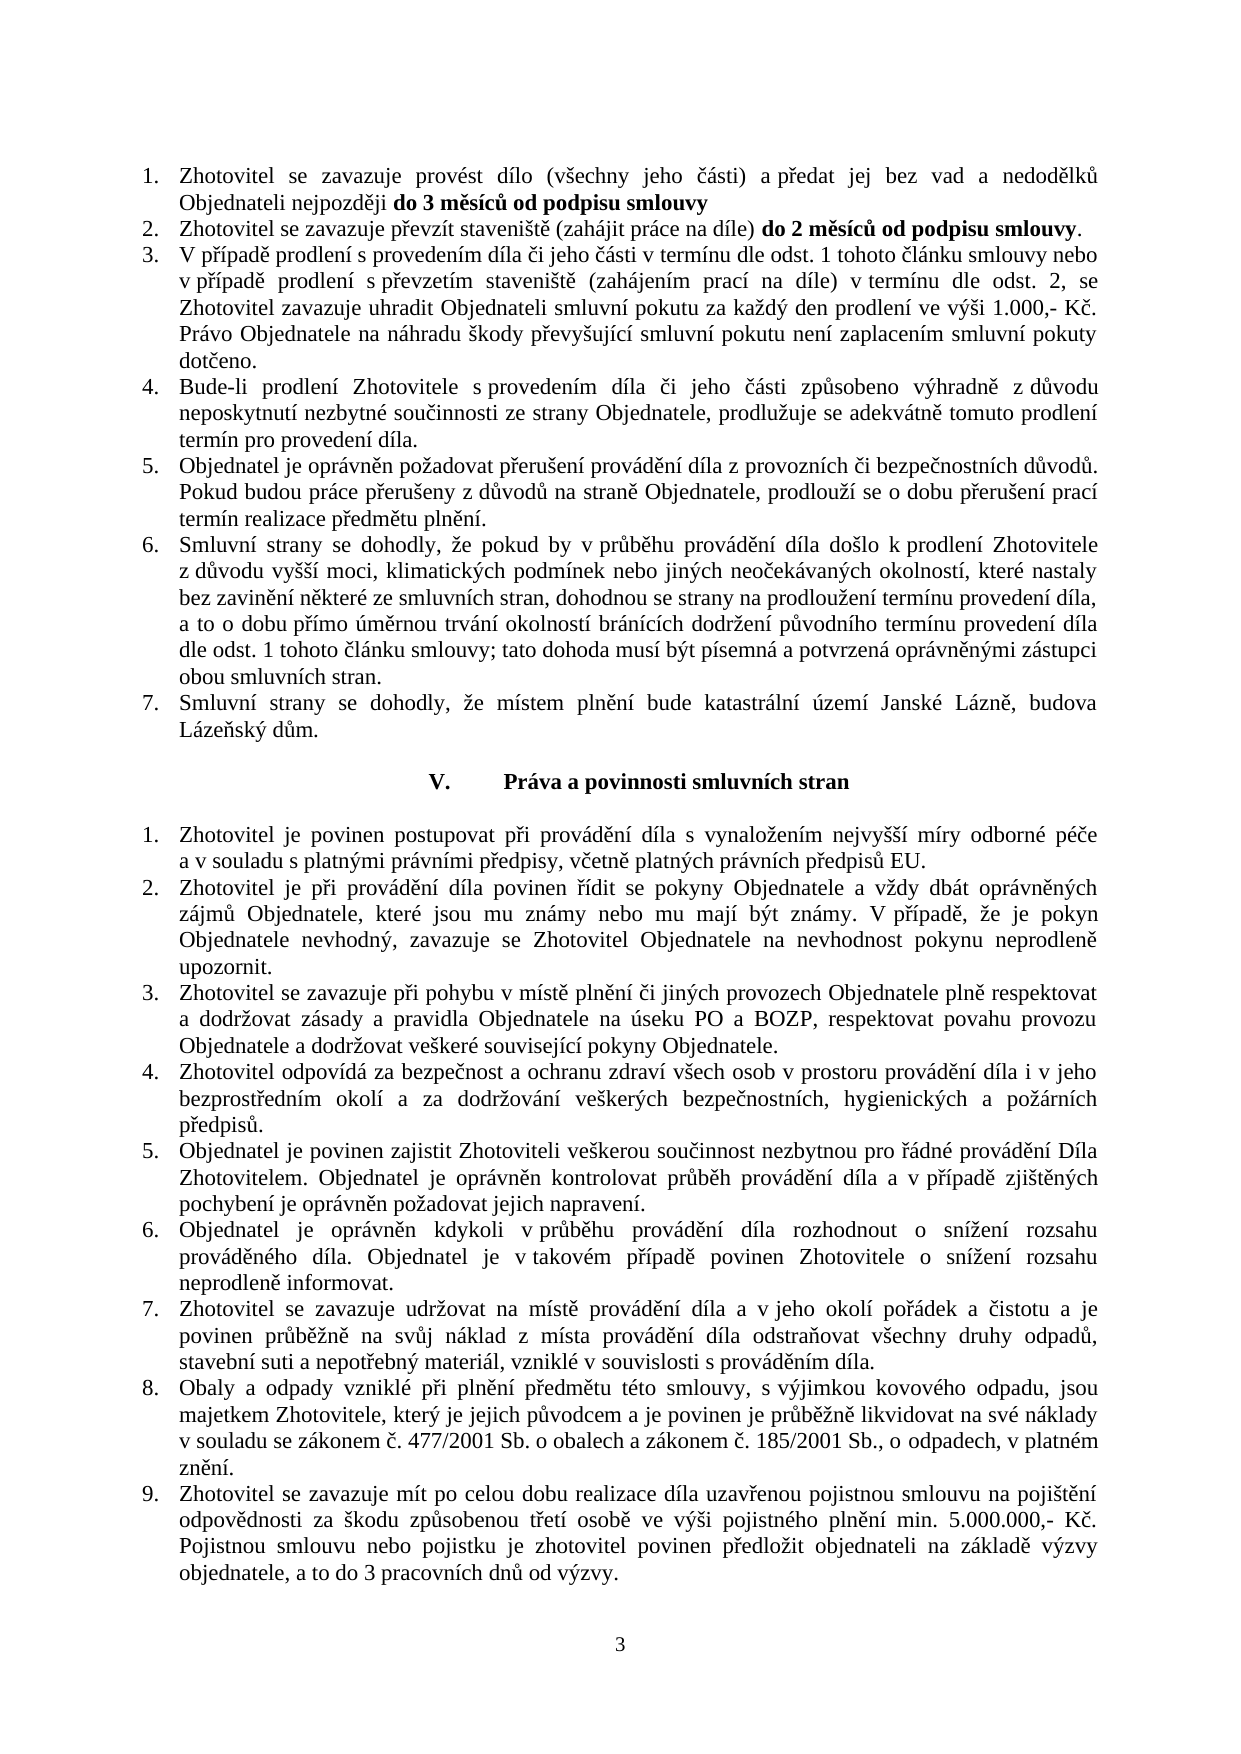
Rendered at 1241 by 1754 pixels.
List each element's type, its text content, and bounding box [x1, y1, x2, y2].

list Zhotovitel je při provádění díla povinen řídit se pokyny Objednatele a vždy dbát oprávněných zájmů Objednatele, které jsou mu známy nebo mu mají být známy. V případě, že je pokyn Objednatele nevhodný, zavazuje se Zhotovitel Objednatele na nevhodnost pokynu neprodleně upozornit. [142, 874, 1098, 979]
list Zhotovitel odpovídá za bezpečnost a ochranu zdraví všech osob v prostoru provádění díla i v jeho bezprostředním okolí a za dodržování veškerých bezpečnostních, hygienických a požárních předpisů. [142, 1058, 1098, 1137]
list Smluvní strany se dohodly, že pokud by v průběhu provádění díla došlo k prodlení Zhotovitele z důvodu vyšší moci, klimatických podmínek nebo jiných neočekávaných okolností, které nastaly bez zavinění některé ze smluvních stran, dohodnou se strany na prodloužení termínu provedení díla, a to o dobu přímo úměrnou trvání okolností bránících dodržení původního termínu provedení díla dle odst. 1 tohoto článku smlouvy; tato dohoda musí být písemná a potvrzená oprávněnými zástupci obou smluvních stran. [142, 531, 1098, 689]
list Zhotovitel se zavazuje převzít staveniště (zahájit práce na díle) do 2 měsíců od podpisu smlouvy. [142, 215, 1098, 241]
list Objednatel je oprávněn kdykoli v průběhu provádění díla rozhodnout o snížení rozsahu prováděného díla. Objednatel je v takovém případě povinen Zhotovitele o snížení rozsahu neprodleně informovat. [142, 1216, 1098, 1295]
list Zhotovitel se zavazuje mít po celou dobu realizace díla uzavřenou pojistnou smlouvu na pojištění odpovědnosti za škodu způsobenou třetí osobě ve výši pojistného plnění min. 5.000.000,- Kč. Pojistnou smlouvu nebo pojistku je zhotovitel povinen předložit objednateli na základě výzvy objednatele, a to do 3 pracovních dnů od výzvy. [142, 1480, 1098, 1585]
list Zhotovitel se zavazuje při pohybu v místě plnění či jiných provozech Objednatele plně respektovat a dodržovat zásady a pravidla Objednatele na úseku PO a BOZP, respektovat povahu provozu Objednatele a dodržovat veškeré související pokyny Objednatele. [142, 979, 1098, 1058]
list Zhotovitel je povinen postupovat při provádění díla s vynaložením nejvyšší míry odborné péče a v souladu s platnými právními předpisy, včetně platných právních předpisů EU. [142, 821, 1098, 874]
list Bude-li prodlení Zhotovitele s provedením díla či jeho části způsobeno výhradně z důvodu neposkytnutí nezbytné součinnosti ze strany Objednatele, prodlužuje se adekvátně tomuto prodlení termín pro provedení díla. [142, 373, 1098, 452]
list Zhotovitel se zavazuje provést dílo (všechny jeho části) a předat jej bez vad a nedodělků Objednateli nejpozději do 3 měsíců od podpisu smlouvy [142, 162, 1098, 215]
list Objednatel je oprávněn požadovat přerušení provádění díla z provozních či bezpečnostních důvodů. Pokud budou práce přerušeny z důvodů na straně Objednatele, prodlouží se o dobu přerušení prací termín realizace předmětu plnění. [142, 452, 1098, 531]
list Obaly a odpady vzniklé při plnění předmětu této smlouvy, s výjimkou kovového odpadu, jsou majetkem Zhotovitele, který je jejich původcem a je povinen je průběžně likvidovat na své náklady v souladu se zákonem č. 477/2001 Sb. o obalech a zákonem č. 185/2001 Sb., o odpadech, v platném znění. [142, 1374, 1098, 1480]
list V případě prodlení s provedením díla či jeho části v termínu dle odst. 1 tohoto článku smlouvy nebo v případě prodlení s převzetím staveniště (zahájením prací na díle) v termínu dle odst. 2, se Zhotovitel zavazuje uhradit Objednateli smluvní pokutu za každý den prodlení ve výši 1.000,- Kč. Právo Objednatele na náhradu škody převyšující smluvní pokutu není zaplacením smluvní pokuty dotčeno. [142, 241, 1098, 373]
list Objednatel je povinen zajistit Zhotoviteli veškerou součinnost nezbytnou pro řádné provádění Díla Zhotovitelem. Objednatel je oprávněn kontrolovat průběh provádění díla a v případě zjištěných pochybení je oprávněn požadovat jejich napravení. [142, 1137, 1098, 1216]
list Práva a povinnosti smluvních stran [179, 768, 1098, 795]
list Zhotovitel se zavazuje udržovat na místě provádění díla a v jeho okolí pořádek a čistotu a je povinen průběžně na svůj náklad z místa provádění díla odstraňovat všechny druhy odpadů, stavební suti a nepotřebný materiál, vzniklé v souvislosti s prováděním díla. [142, 1295, 1098, 1374]
list Smluvní strany se dohodly, že místem plnění bude katastrální území Janské Lázně, budova Lázeňský dům. [142, 689, 1098, 742]
